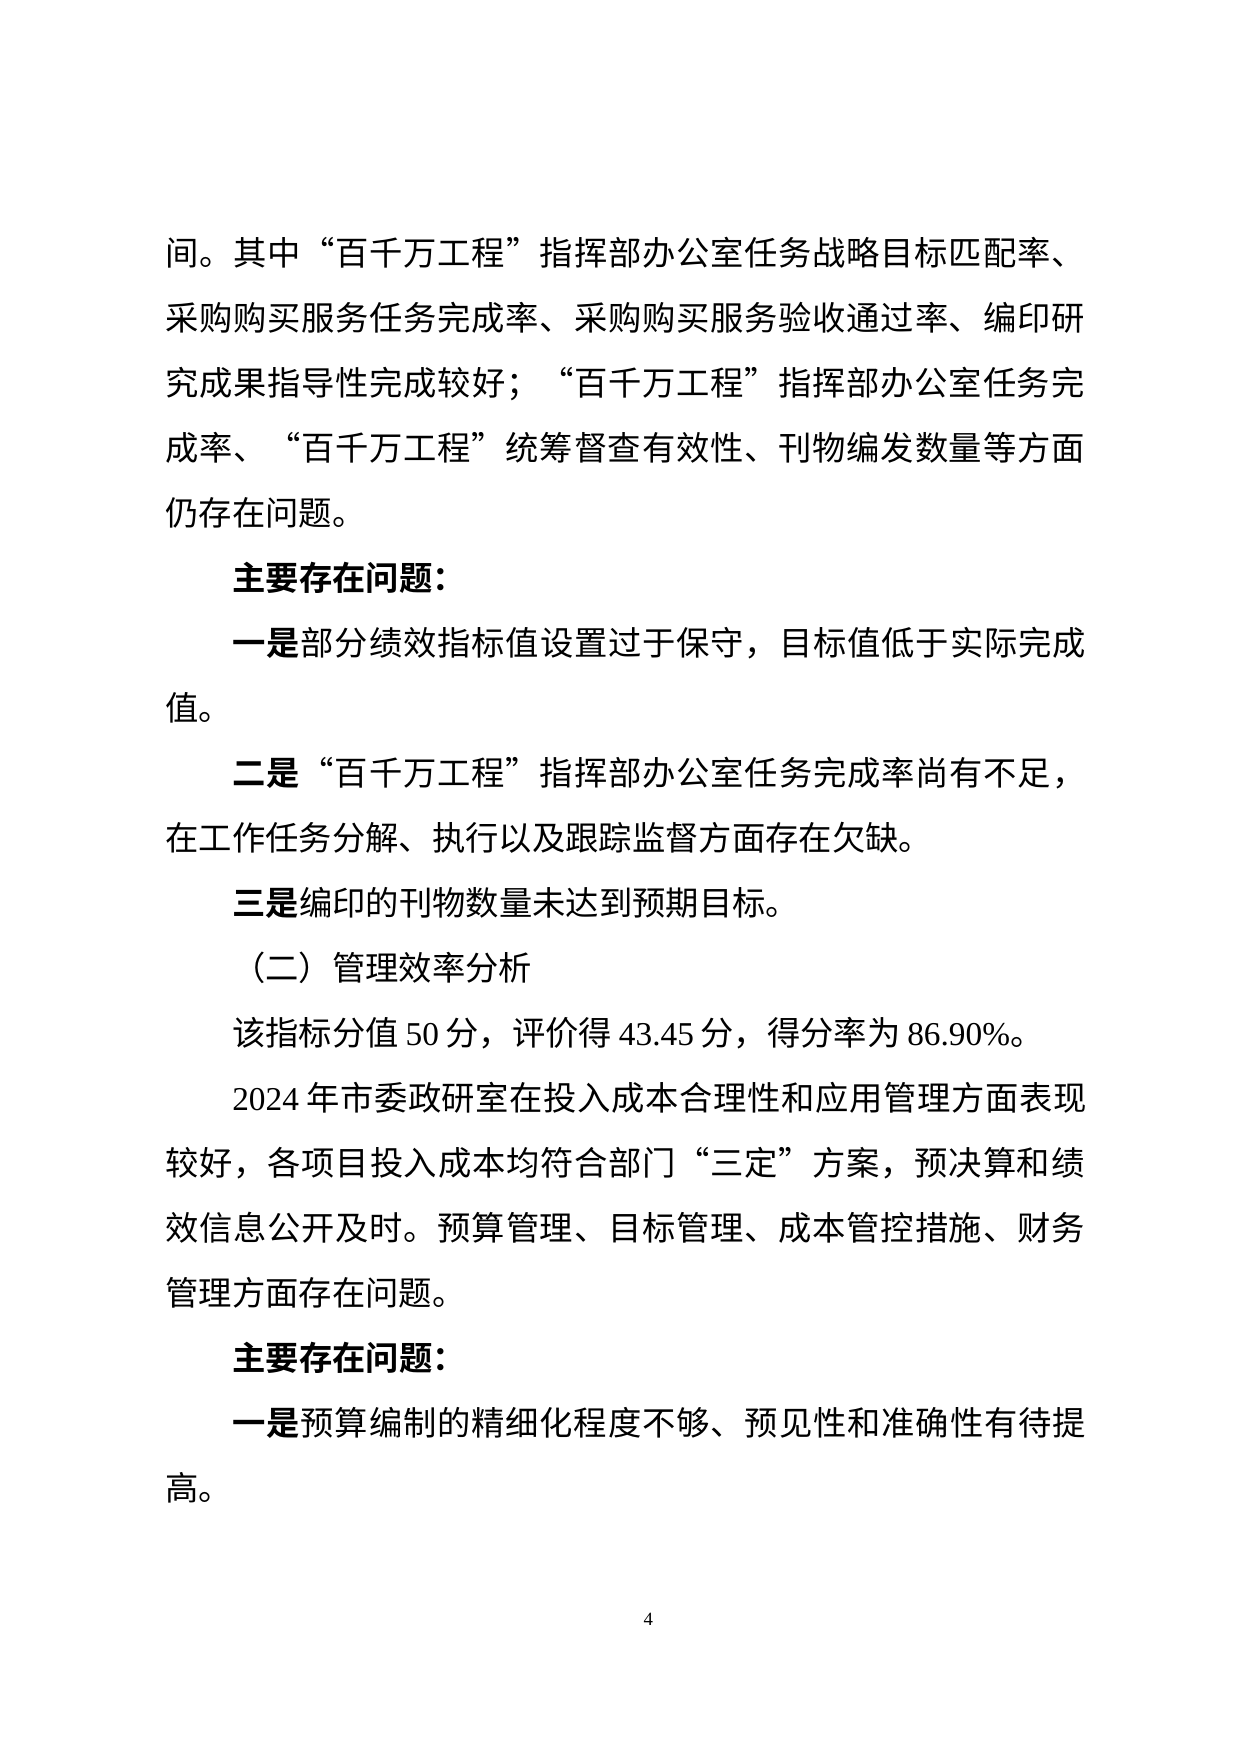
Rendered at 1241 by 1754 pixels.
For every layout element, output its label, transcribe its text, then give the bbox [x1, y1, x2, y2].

text 三是编印的刊物数量未达到预期目标。 [165, 868, 1087, 933]
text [165, 218, 1087, 543]
text 主要存在问题： [165, 1323, 1087, 1388]
text 二是“百千万工程”指挥部办公室任务完成率尚有不足，在工作任务分解、执行以及跟踪监督方面存在欠缺。 [165, 738, 1087, 868]
text 2024年市委政研室在投入成本合理性和应用管理方面表现较好，各项目投入成本均符合部门“三定”方案，预决算和绩效信息公开及时。预算管理、目标管理、成本管控措施、财务管理方面存在问题。 [165, 1063, 1087, 1323]
text 该指标分值50分，评价得43.45分，得分率为86.90%。 [165, 998, 1087, 1063]
text 一是部分绩效指标值设置过于保守，目标值低于实际完成值。 [165, 608, 1087, 738]
text 主要存在问题： [165, 543, 1087, 608]
text （二）管理效率分析 [165, 933, 1087, 998]
text 一是预算编制的精细化程度不够、预见性和准确性有待提高。 [165, 1388, 1087, 1518]
